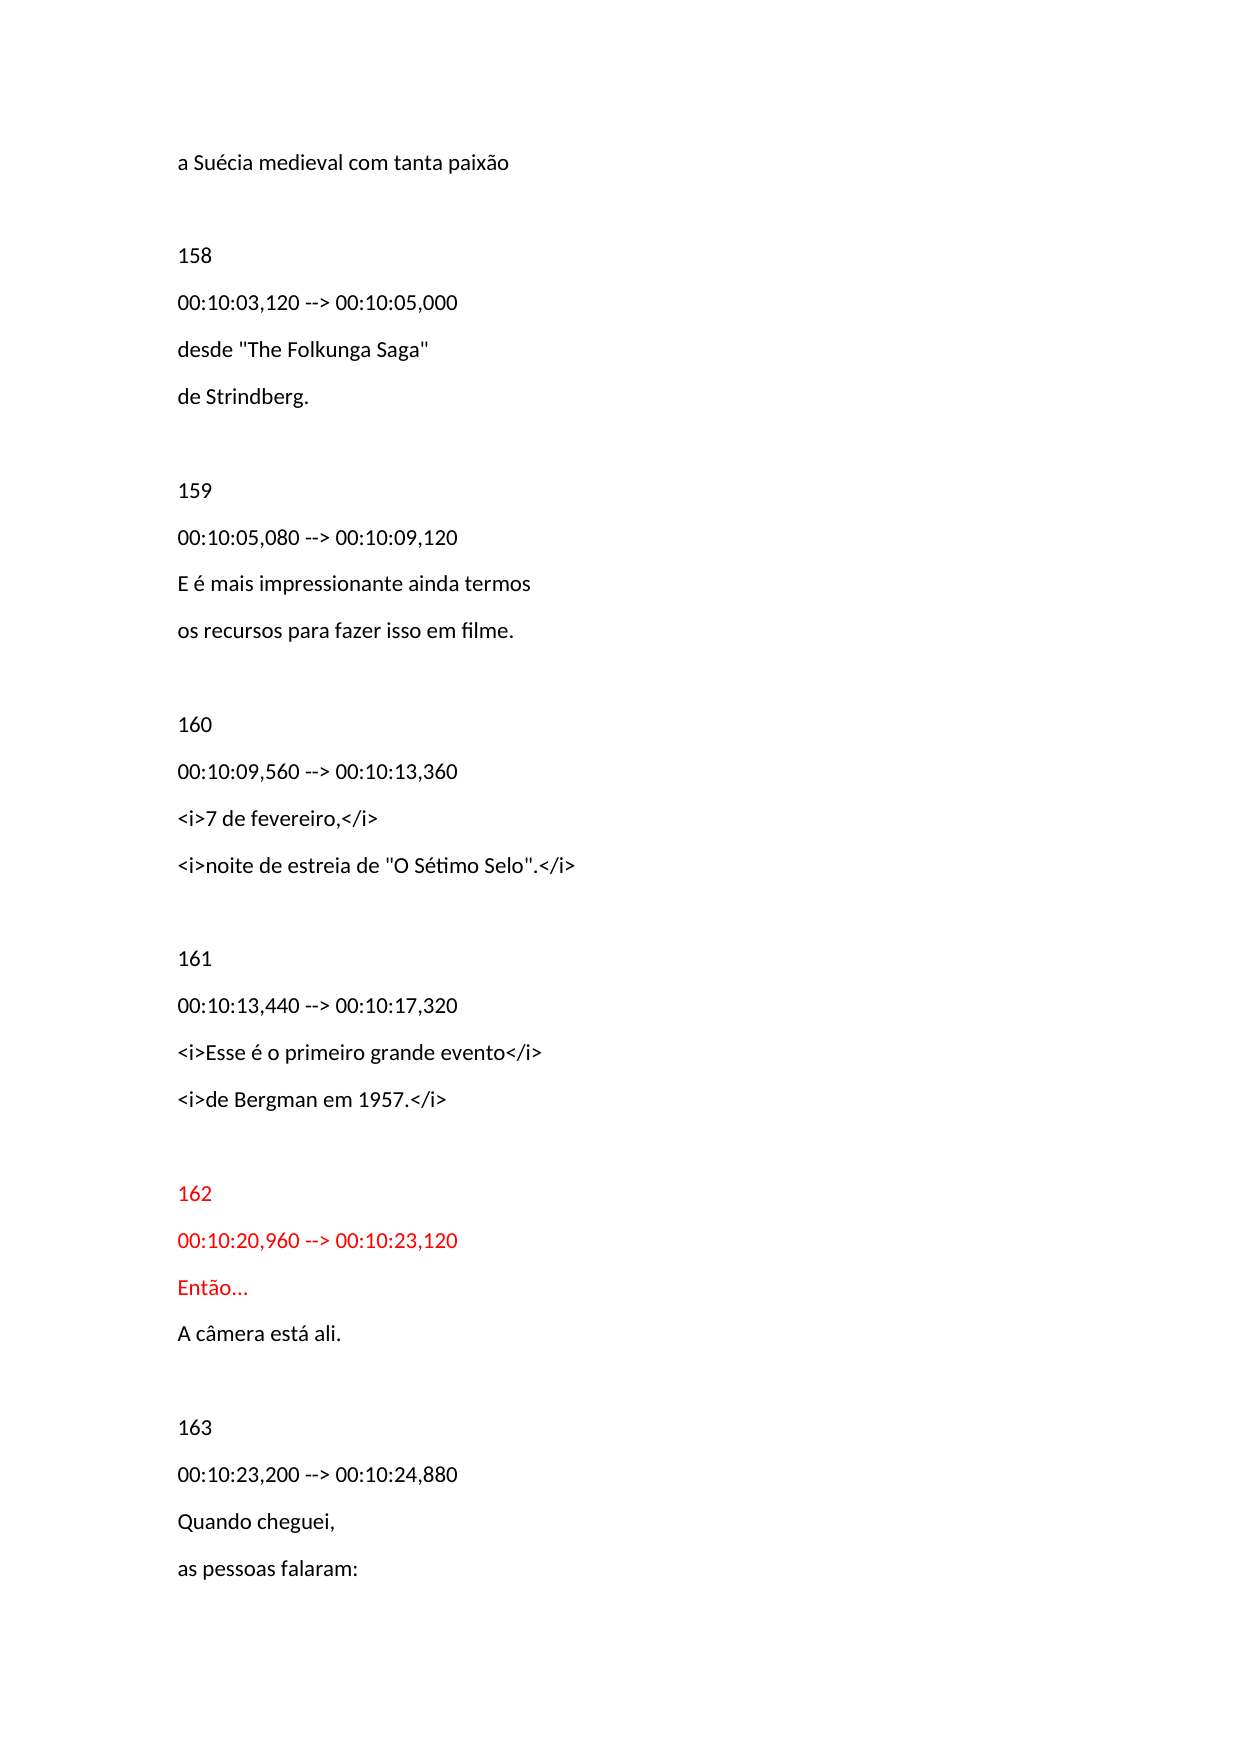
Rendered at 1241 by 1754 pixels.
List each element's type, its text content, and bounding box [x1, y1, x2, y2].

text 00:10:23,200 --> 00:10:24,880 [177, 1460, 1063, 1488]
text 00:10:05,080 --> 00:10:09,120 [177, 523, 1063, 551]
text 160 [177, 710, 1063, 738]
text 163 [177, 1413, 1063, 1441]
text <i>de Bergman em 1957.</i> [177, 1085, 1063, 1113]
text os recursos para fazer isso em filme. [177, 616, 1063, 644]
text Então... [177, 1273, 1063, 1301]
text as pessoas falaram: [177, 1554, 1063, 1582]
text 00:10:20,960 --> 00:10:23,120 [177, 1226, 1063, 1254]
text de Strindberg. [177, 382, 1063, 410]
text <i>Esse é o primeiro grande evento</i> [177, 1038, 1063, 1066]
text desde "The Folkunga Saga" [177, 335, 1063, 363]
text 162 [177, 1179, 1063, 1207]
text 158 [177, 241, 1063, 269]
text <i>7 de fevereiro,</i> [177, 804, 1063, 832]
text A câmera está ali. [177, 1319, 1063, 1347]
text Quando cheguei, [177, 1507, 1063, 1535]
text a Suécia medieval com tanta paixão [177, 148, 1063, 176]
text 00:10:13,440 --> 00:10:17,320 [177, 991, 1063, 1019]
text 00:10:09,560 --> 00:10:13,360 [177, 757, 1063, 785]
text 00:10:03,120 --> 00:10:05,000 [177, 288, 1063, 316]
text 159 [177, 476, 1063, 504]
text <i>noite de estreia de "O Sétimo Selo".</i> [177, 851, 1063, 879]
text E é mais impressionante ainda termos [177, 569, 1063, 597]
text 161 [177, 944, 1063, 972]
